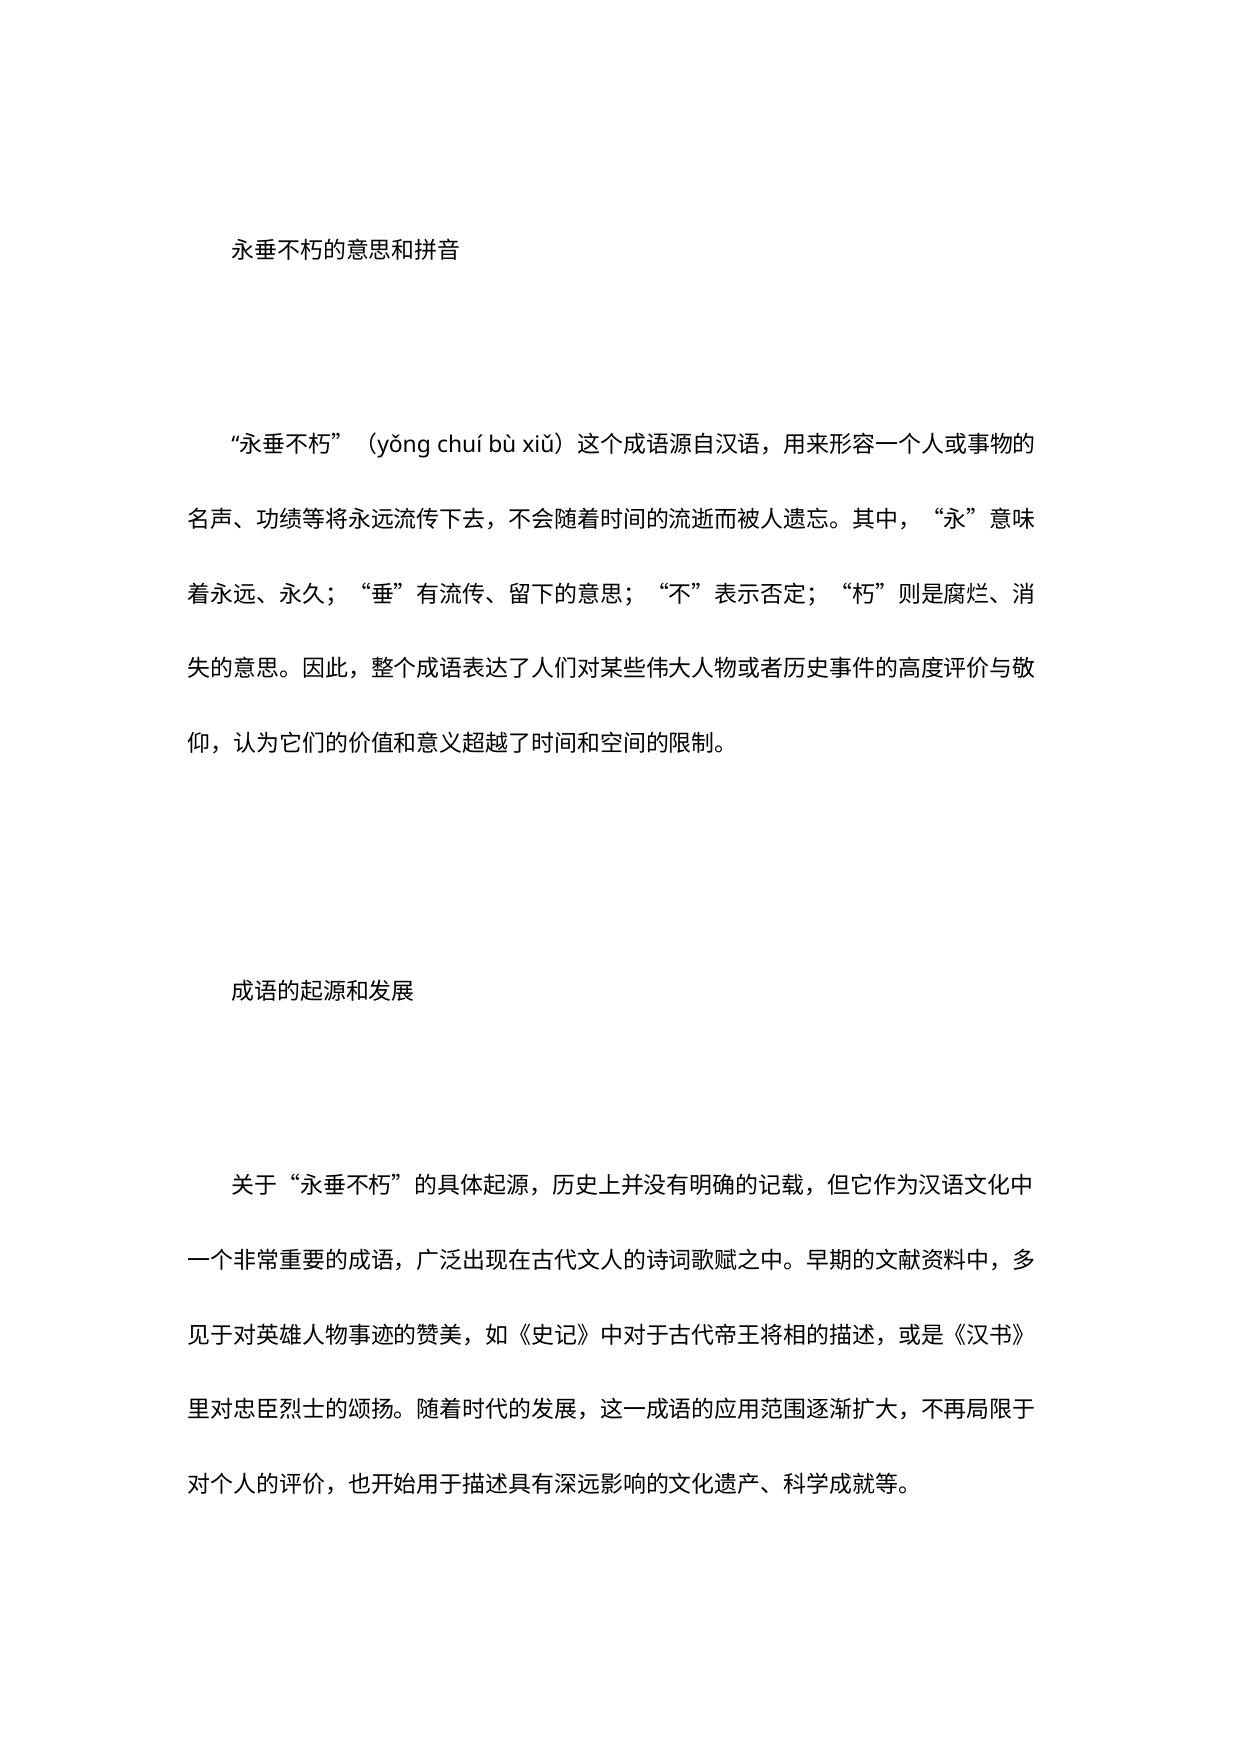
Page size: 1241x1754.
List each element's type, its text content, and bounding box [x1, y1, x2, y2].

text “永垂不朽”（yǒng chuí bù xiǔ）这个成语源自汉语，用来形容一个人或事物的名声、功绩等将永远流传下去，不会随着时间的流逝而被人遗忘。其中，“永”意味着永远、永久；“垂”有流传、留下的意思；“不”表示否定；“朽”则是腐烂、消失的意思。因此，整个成语表达了人们对某些伟大人物或者历史事件的高度评价与敬仰，认为它们的价值和意义超越了时间和空间的限制。 [187, 410, 1053, 774]
text 永垂不朽的意思和拼音 [187, 216, 1053, 281]
text 关于“永垂不朽”的具体起源，历史上并没有明确的记载，但它作为汉语文化中一个非常重要的成语，广泛出现在古代文人的诗词歌赋之中。早期的文献资料中，多见于对英雄人物事迹的赞美，如《史记》中对于古代帝王将相的描述，或是《汉书》里对忠臣烈士的颂扬。随着时代的发展，这一成语的应用范围逐渐扩大，不再局限于对个人的评价，也开始用于描述具有深远影响的文化遗产、科学成就等。 [187, 1151, 1053, 1515]
text 成语的起源和发展 [187, 957, 1053, 1022]
